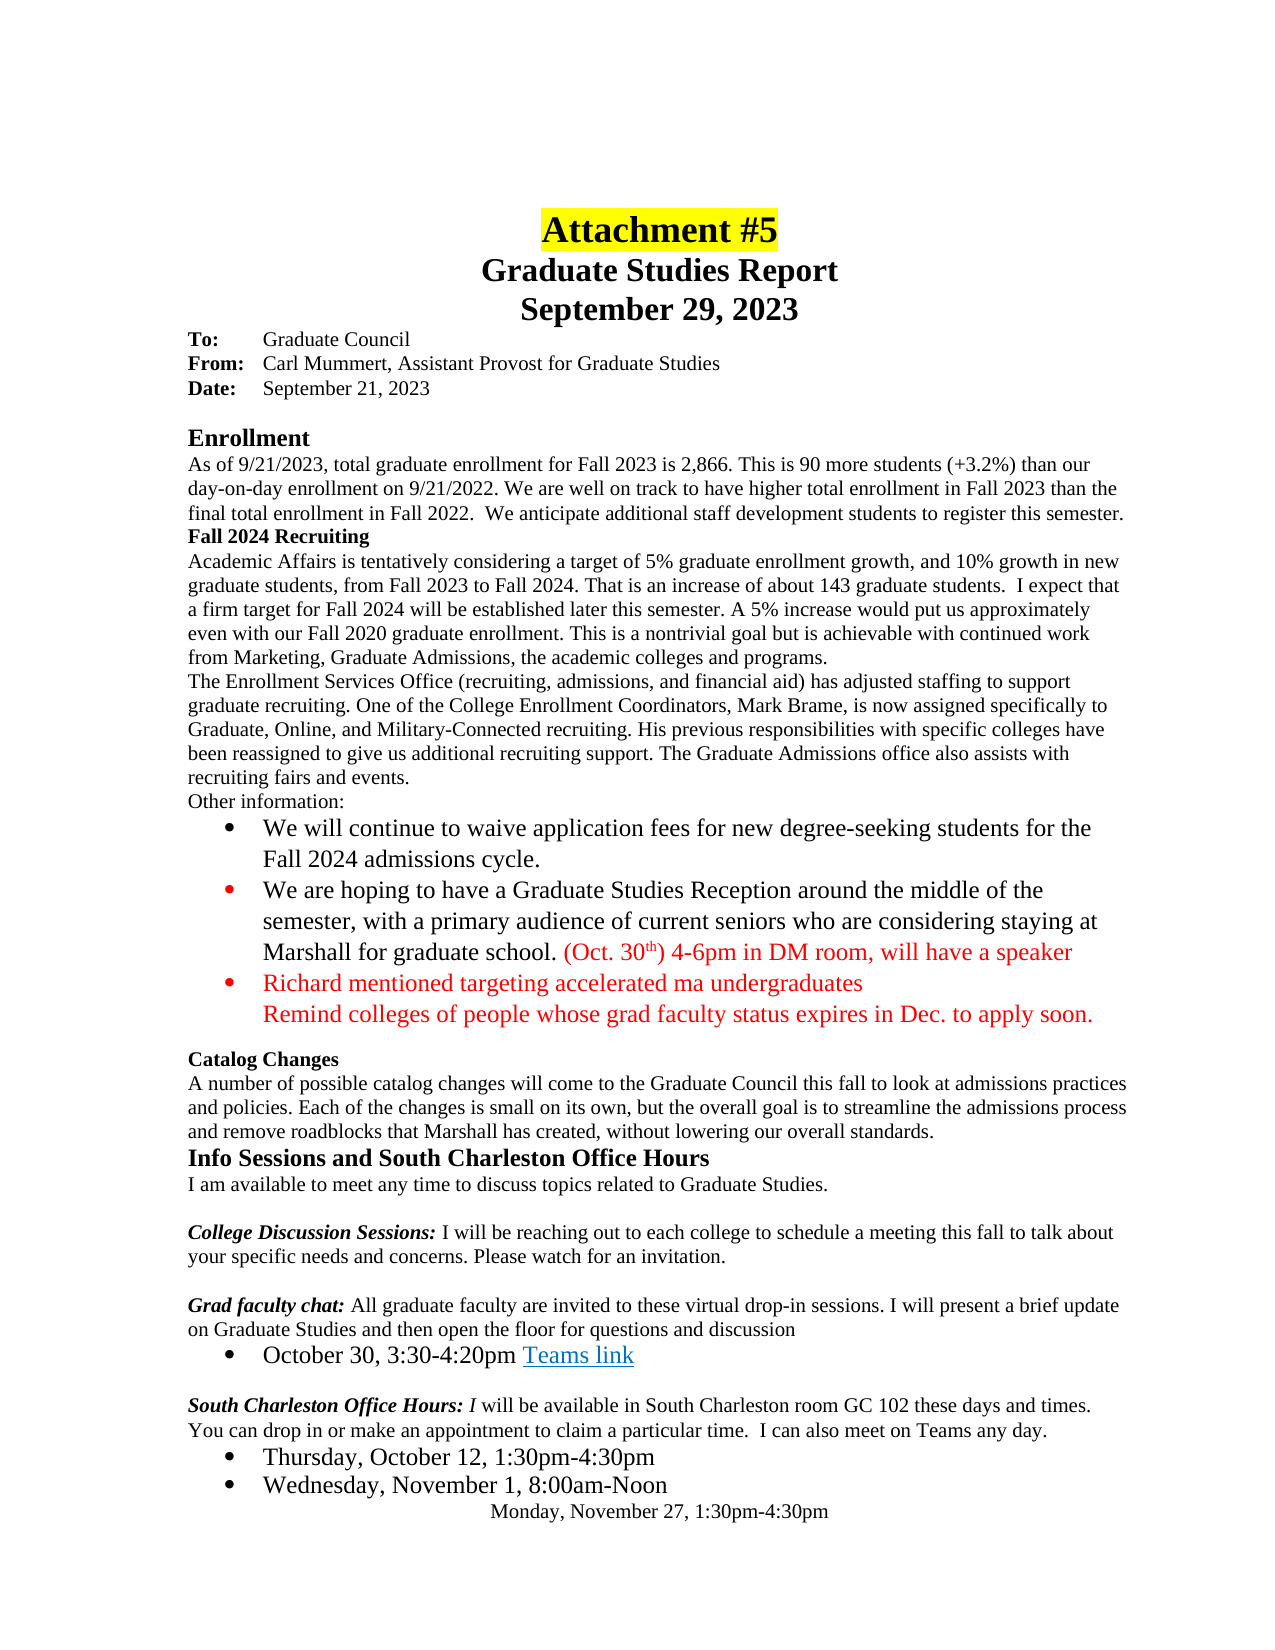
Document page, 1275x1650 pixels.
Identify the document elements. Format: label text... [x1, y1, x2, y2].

text Fall 2024 Recruiting [188, 524, 1131, 548]
text Enrollment [188, 423, 1131, 452]
text Monday, November 27, 1:30pm-4:30pm [188, 1499, 1131, 1523]
list Richard mentioned targeting accelerated ma undergraduates [225, 968, 1131, 997]
text College Discussion Sessions: I will be reaching out to each college to schedule a meeting this fall to talk about your specific needs and concerns. Please watch for an invitation. [188, 1220, 1131, 1268]
list Wednesday, November 1, 8:00am-Noon [225, 1470, 1131, 1499]
text The Enrollment Services Office (recruiting, admissions, and financial aid) has adjusted staffing to support graduate recruiting. One of the College Enrollment Coordinators, Mark Brame, is now assigned specifically to Graduate, Online, and Military-Connected recruiting. His previous responsibilities with specific colleges have been reassigned to give us additional recruiting support. The Graduate Admissions office also assists with recruiting fairs and events. [188, 669, 1131, 789]
text From: Carl Mummert, Assistant Provost for Graduate Studies [188, 351, 1131, 375]
text Academic Affairs is tentatively considering a target of 5% graduate enrollment growth, and 10% growth in new graduate students, from Fall 2023 to Fall 2024. That is an increase of about 143 graduate students. I expect that a firm target for Fall 2024 will be established later this semester. A 5% increase would put us approximately even with our Fall 2020 graduate enrollment. This is a nontrivial goal but is achievable with continued work from Marketing, Graduate Admissions, the academic colleges and programs. [188, 548, 1131, 669]
text As of 9/21/2023, total graduate enrollment for Fall 2023 is 2,866. This is 90 more students (+3.2%) than our day-on-day enrollment on 9/21/2022. We are well on track to have higher total enrollment in Fall 2023 than the final total enrollment in Fall 2022. We anticipate additional staff development students to register this semester. [188, 452, 1131, 524]
text Other information: [188, 789, 1131, 813]
text Attachment #5 [188, 207, 1131, 251]
text Info Sessions and South Charleston Office Hours [188, 1143, 1131, 1172]
text South Charleston Office Hours: I will be available in South Charleston room GC 102 these days and times. You can drop in or make an appointment to claim a particular time. I can also meet on Teams any day. [188, 1393, 1131, 1442]
text Grad faculty chat: All graduate faculty are invited to these virtual drop-in sessions. I will present a brief update on Graduate Studies and then open the floor for questions and discussion [188, 1292, 1131, 1341]
text Date: September 21, 2023 [188, 375, 1131, 399]
text Catalog Changes [188, 1047, 1131, 1071]
text September 29, 2023 [188, 289, 1131, 327]
list Thursday, October 12, 1:30pm-4:30pm [225, 1442, 1131, 1470]
text I am available to meet any time to discuss topics related to Graduate Studies. [188, 1172, 1131, 1196]
list Remind colleges of people whose grad faculty status expires in Dec. to apply soon. [263, 999, 1131, 1028]
list October 30, 3:30-4:20pm Teams link [225, 1341, 1131, 1369]
text A number of possible catalog changes will come to the Graduate Council this fall to look at admissions practices and policies. Each of the changes is small on its own, but the overall goal is to streamline the admissions process and remove roadblocks that Marshall has created, without lowering our overall standards. [188, 1071, 1131, 1143]
text Graduate Studies Report [188, 251, 1131, 289]
list We are hoping to have a Graduate Studies Reception around the middle of the semester, with a primary audience of current seniors who are considering staying at Marshall for graduate school. (Oct. 30th) 4-6pm in DM room, will have a speaker [225, 875, 1131, 966]
list We will continue to waive application fees for new degree-seeking students for the Fall 2024 admissions cycle. [225, 813, 1131, 873]
text To: Graduate Council [188, 327, 1131, 351]
